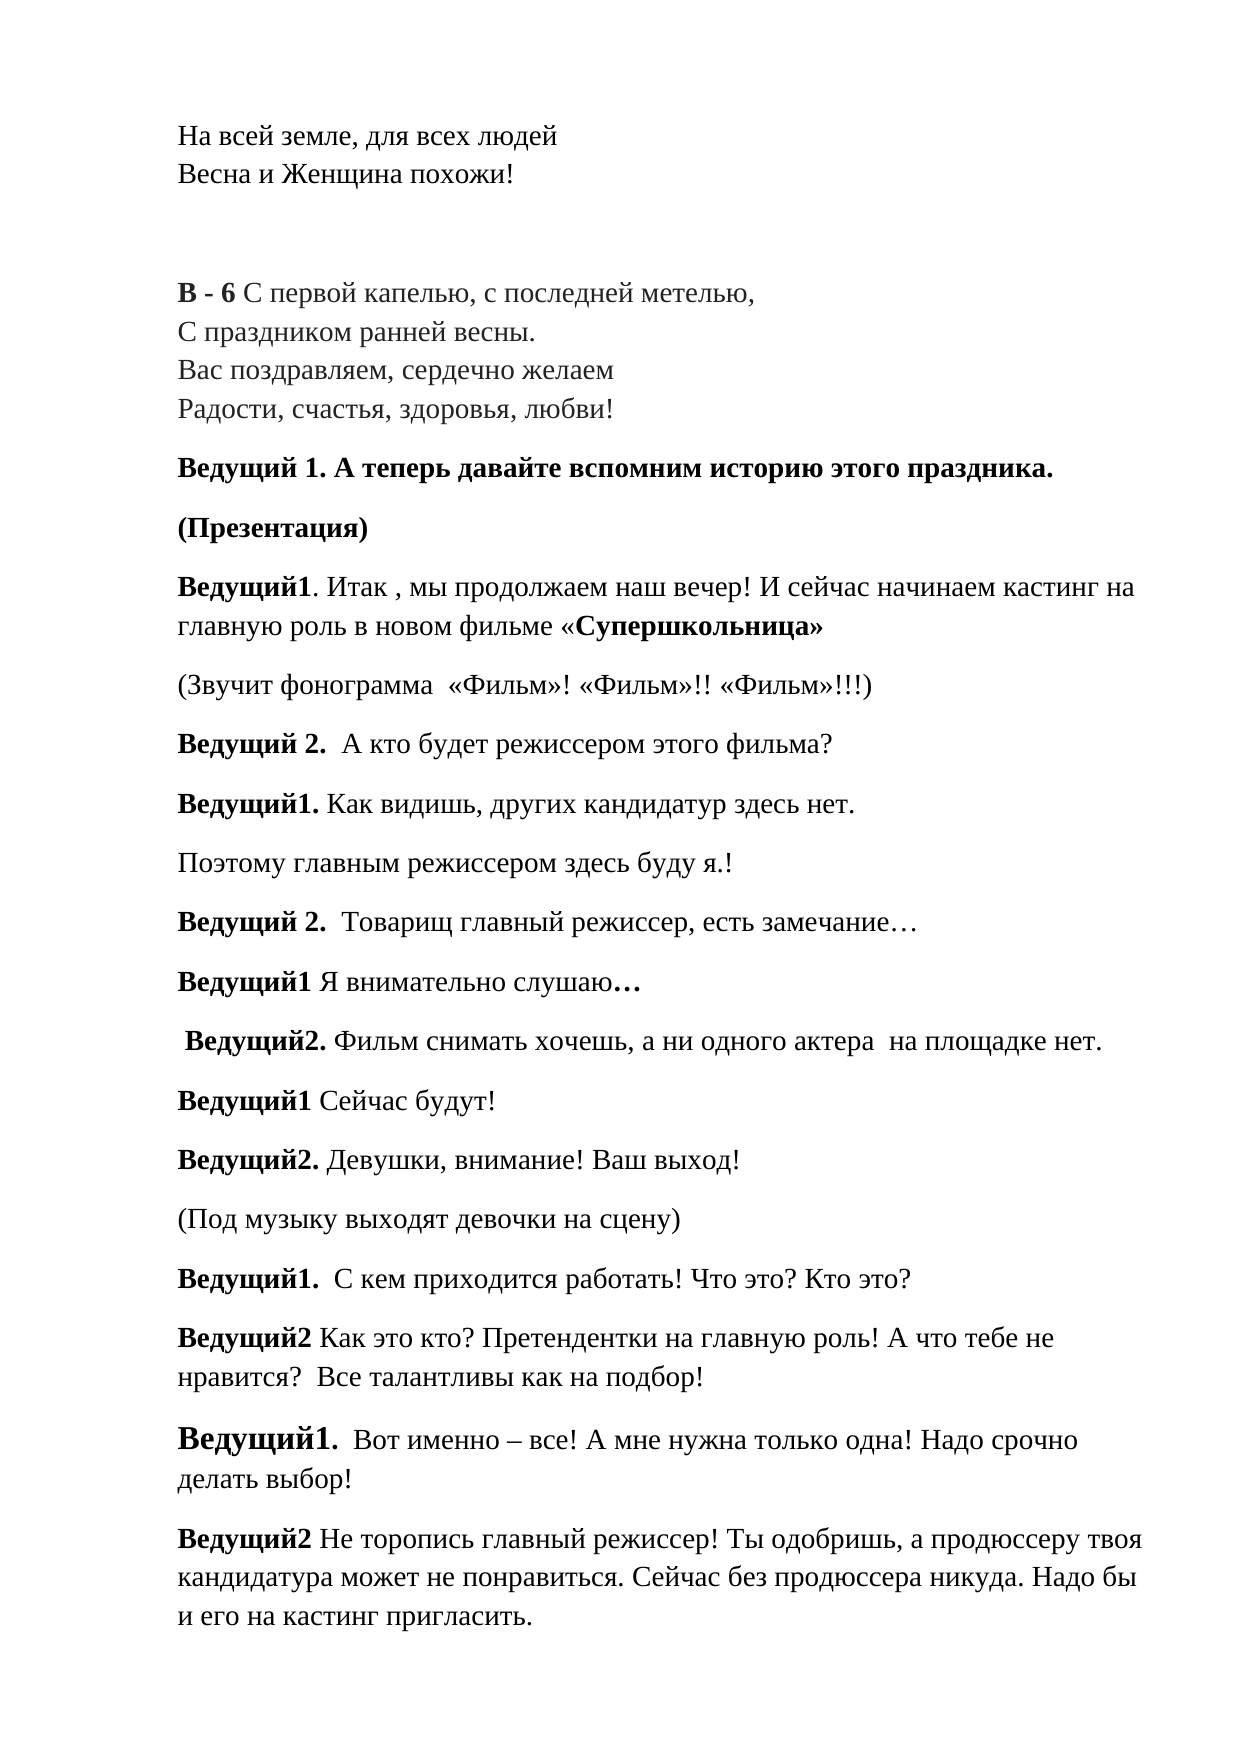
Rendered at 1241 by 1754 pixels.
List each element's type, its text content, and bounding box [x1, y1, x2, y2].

text (Презентация) [177, 510, 1152, 543]
text Ведущий1. Вот именно – все! А мне нужна только одна! Надо срочно делать выбор! [177, 1418, 1152, 1495]
text Ведущий 2. А кто будет режиссером этого фильма? [177, 726, 1152, 760]
text Ведущий1. Итак , мы продолжаем наш вечер! И сейчас начинаем кастинг на главную роль в новом фильме «Супершкольница» [177, 569, 1152, 641]
text Ведущий1 Я внимательно слушаю… [177, 964, 1152, 997]
text (Под музыку выходят девочки на сцену) [177, 1201, 1152, 1235]
text Поэтому главным режиссером здесь буду я.! [177, 845, 1152, 879]
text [177, 118, 1152, 190]
text Ведущий2. Девушки, внимание! Ваш выход! [177, 1142, 1152, 1176]
text Ведущий2. Фильм снимать хочешь, а ни одного актера на площадке нет. [177, 1023, 1152, 1057]
text Ведущий1. С кем приходится работать! Что это? Кто это? [177, 1261, 1152, 1294]
text Ведущий1 Сейчас будут! [177, 1083, 1152, 1116]
text Ведущий2 Как это кто? Претендентки на главную роль! А что тебе не нравится? Все талантливы как на подбор! [177, 1320, 1152, 1392]
text (Звучит фонограмма «Фильм»! «Фильм»!! «Фильм»!!!) [177, 667, 1152, 701]
text Ведущий2 Не торопись главный режиссер! Ты одобришь, а продюссеру твоя кандидатура может не понравиться. Сейчас без продюссера никуда. Надо бы и его на кастинг пригласить. [177, 1521, 1152, 1631]
text В - 6 С первой капелью, с последней метелью, С праздником ранней весны. Вас поздравляем, сердечно желаем Радости, счастья, здоровья, любви! [177, 275, 1152, 424]
text Ведущий 1. А теперь давайте вспомним историю этого праздника. [177, 450, 1152, 484]
text Ведущий 2. Товарищ главный режиссер, есть замечание… [177, 904, 1152, 938]
text Ведущий1. Как видишь, других кандидатур здесь нет. [177, 786, 1152, 819]
